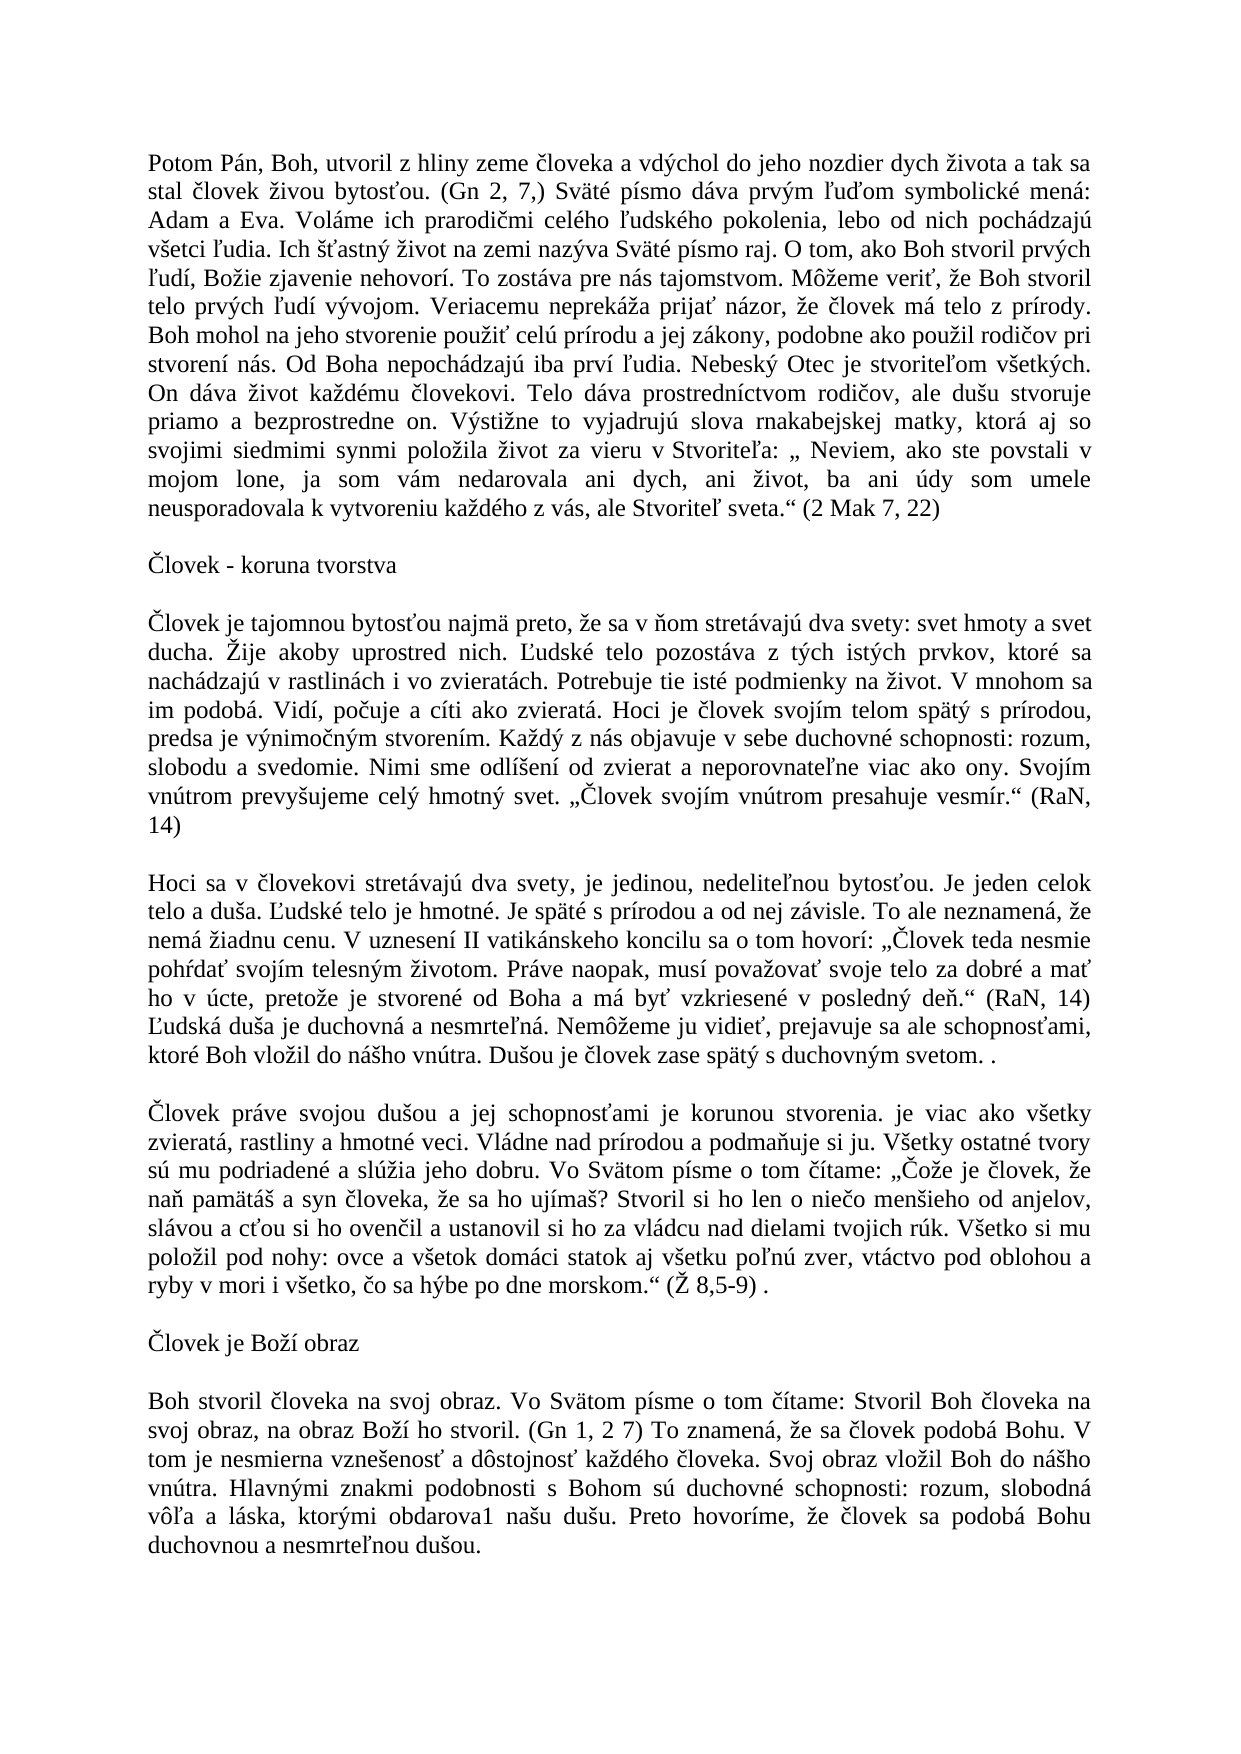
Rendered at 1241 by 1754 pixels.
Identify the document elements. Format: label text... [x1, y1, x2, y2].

text Človek práve svojou dušou a jej schopnosťami je korunou stvorenia. je viac ako všetky zvieratá, rastliny a hmotné veci. Vládne nad prírodou a podmaňuje si ju. Všetky ostatné tvory sú mu podriadené a slúžia jeho dobru. Vo Svätom písme o tom čítame: „Čože je človek, že naň pamätáš a syn človeka, že sa ho ujímaš? Stvoril si ho len o niečo menšieho od anjelov, slávou a cťou si ho ovenčil a ustanovil si ho za vládcu nad dielami tvojich rúk. Všetko si mu položil pod nohy: ovce a všetok domáci statok aj všetku poľnú zver, vtáctvo pod oblohou a ryby v mori i všetko, čo sa hýbe po dne morskom.“ (Ž 8,5-9) . [148, 1098, 1093, 1299]
text Človek je Boží obraz [148, 1328, 1093, 1357]
text Človek je tajomnou bytosťou najmä preto, že sa v ňom stretávajú dva svety: svet hmoty a svet ducha. Žije akoby uprostred nich. Ľudské telo pozostáva z tých istých prvkov, ktoré sa nachádzajú v rastlinách i vo zvieratách. Potrebuje tie isté podmienky na život. V mnohom sa im podobá. Vidí, počuje a cíti ako zvieratá. Hoci je človek svojím telom spätý s prírodou, predsa je výnimočným stvorením. Každý z nás objavuje v sebe duchovné schopnosti: rozum, slobodu a svedomie. Nimi sme odlíšení od zvierat a neporovnateľne viac ako ony. Svojím vnútrom prevyšujeme celý hmotný svet. „Človek svojím vnútrom presahuje vesmír.“ (RaN, 14) [148, 608, 1093, 838]
text Boh stvoril človeka na svoj obraz. Vo Svätom písme o tom čítame: Stvoril Boh človeka na svoj obraz, na obraz Boží ho stvoril. (Gn 1, 2 7) To znamená, že sa človek podobá Bohu. V tom je nesmierna vznešenosť a dôstojnosť každého človeka. Svoj obraz vložil Boh do nášho vnútra. Hlavnými znakmi podobnosti s Bohom sú duchovné schopnosti: rozum, slobodná vôľa a láska, ktorými obdarova1 našu dušu. Preto hovoríme, že človek sa podobá Bohu duchovnou a nesmrteľnou dušou. [148, 1386, 1093, 1559]
text Hoci sa v človekovi stretávajú dva svety, je jedinou, nedeliteľnou bytosťou. Je jeden celok telo a duša. Ľudské telo je hmotné. Je späté s prírodou a od nej závisle. To ale neznamená, že nemá žiadnu cenu. V uznesení II vatikánskeho koncilu sa o tom hovorí: „Človek teda nesmie pohŕdať svojím telesným životom. Práve naopak, musí považovať svoje telo za dobré a mať ho v úcte, pretože je stvorené od Boha a má byť vzkriesené v posledný deň.“ (RaN, 14) Ľudská duša je duchovná a nesmrteľná. Nemôžeme ju vidieť, prejavuje sa ale schopnosťami, ktoré Boh vložil do nášho vnútra. Dušou je človek zase spätý s duchovným svetom. . [148, 868, 1093, 1069]
text Človek - koruna tvorstva [148, 551, 1093, 579]
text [148, 148, 1093, 521]
